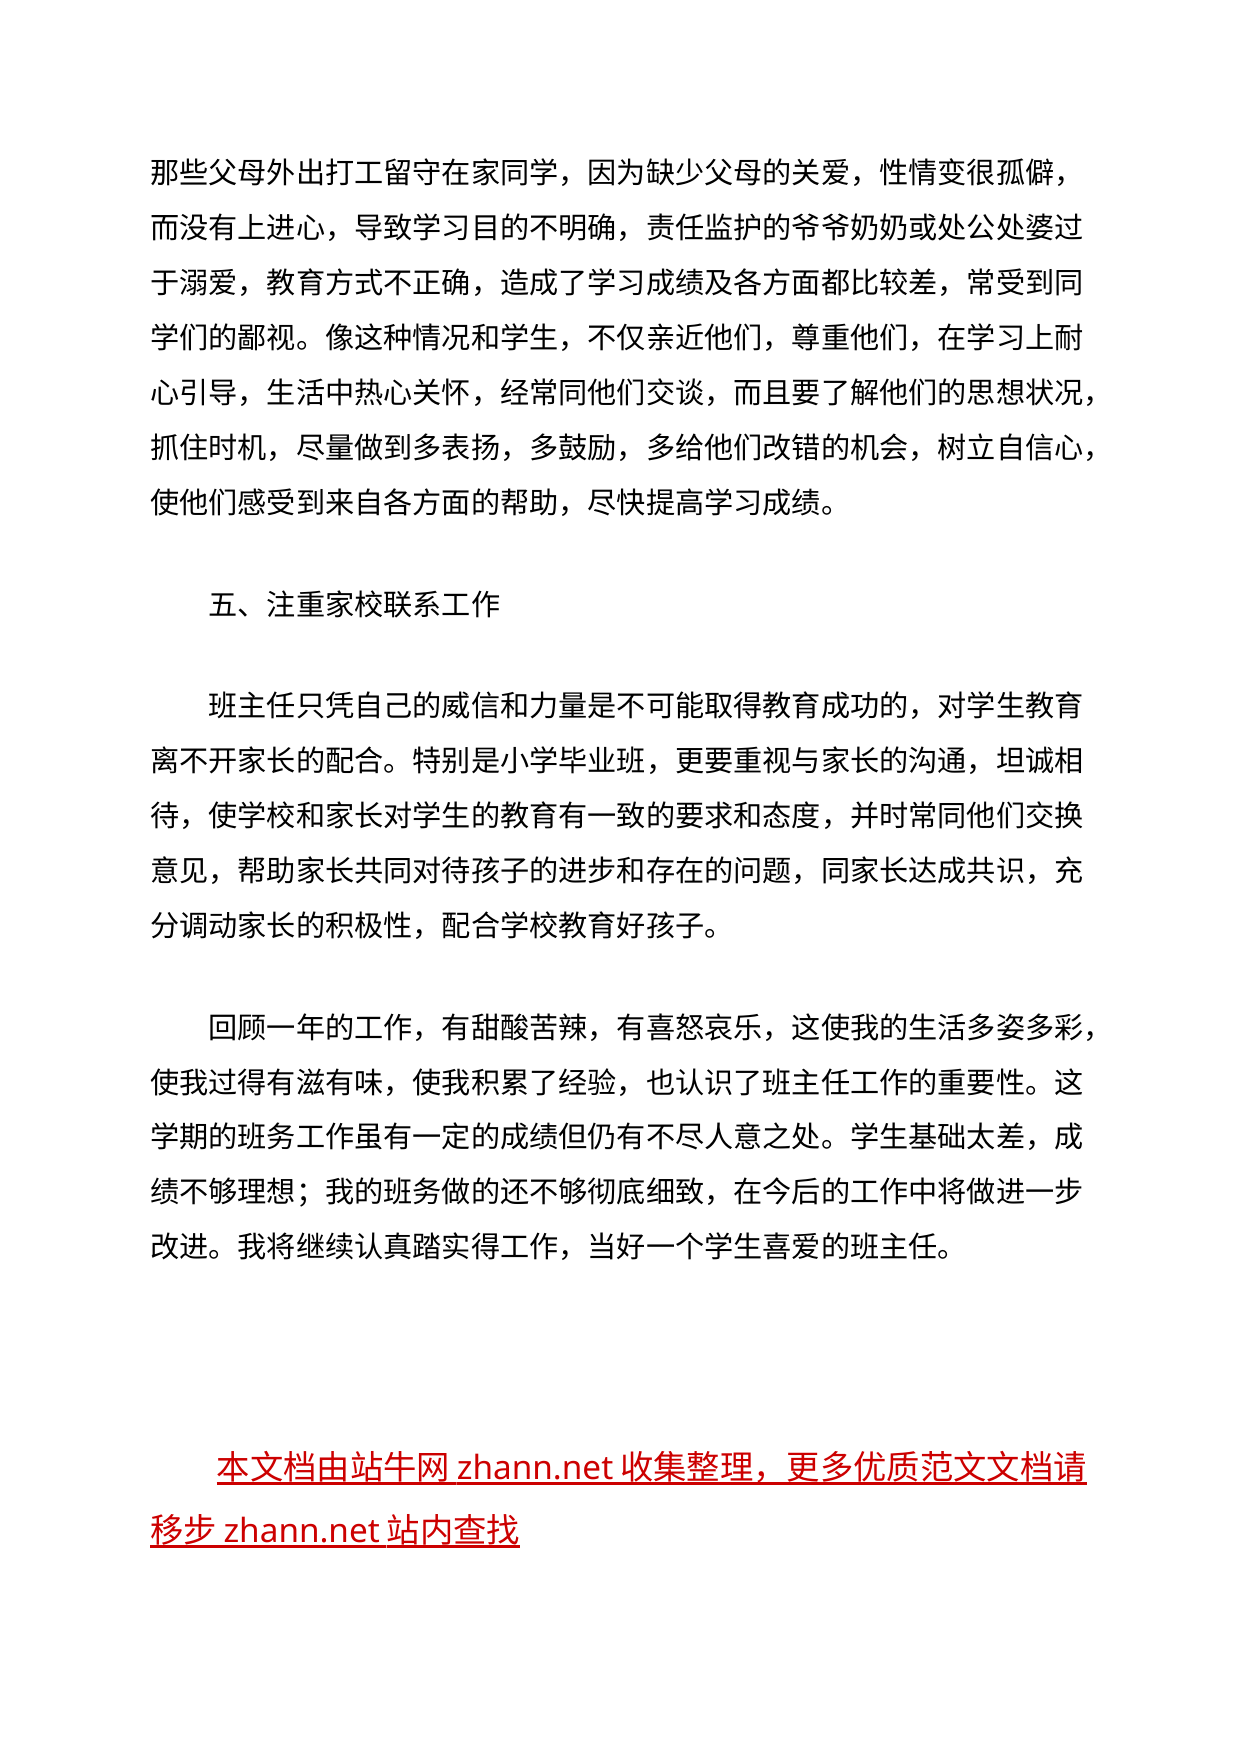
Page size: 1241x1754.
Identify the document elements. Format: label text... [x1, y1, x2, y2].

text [150, 150, 1090, 522]
text 五、注重家校联系工作 [150, 581, 1090, 623]
text 回顾一年的工作，有甜酸苦辣，有喜怒哀乐，这使我的生活多姿多彩，使我过得有滋有味，使我积累了经验，也认识了班主任工作的重要性。这学期的班务工作虽有一定的成绩但仍有不尽人意之处。学生基础太差，成绩不够理想；我的班务做的还不够彻底细致，在今后的工作中将做进一步改进。我将继续认真踏实得工作，当好一个学生喜爱的班主任。 [150, 1004, 1090, 1266]
text 班主任只凭自己的威信和力量是不可能取得教育成功的，对学生教育离不开家长的配合。特别是小学毕业班，更要重视与家长的沟通，坦诚相待，使学校和家长对学生的教育有一致的要求和态度，并时常同他们交换意见，帮助家长共同对待孩子的进步和存在的问题，同家长达成共识，充分调动家长的积极性，配合学校教育好孩子。 [150, 683, 1090, 945]
text 本文档由站牛网zhann.net收集整理，更多优质范文文档请移步zhann.net站内查找 [150, 1441, 1090, 1552]
